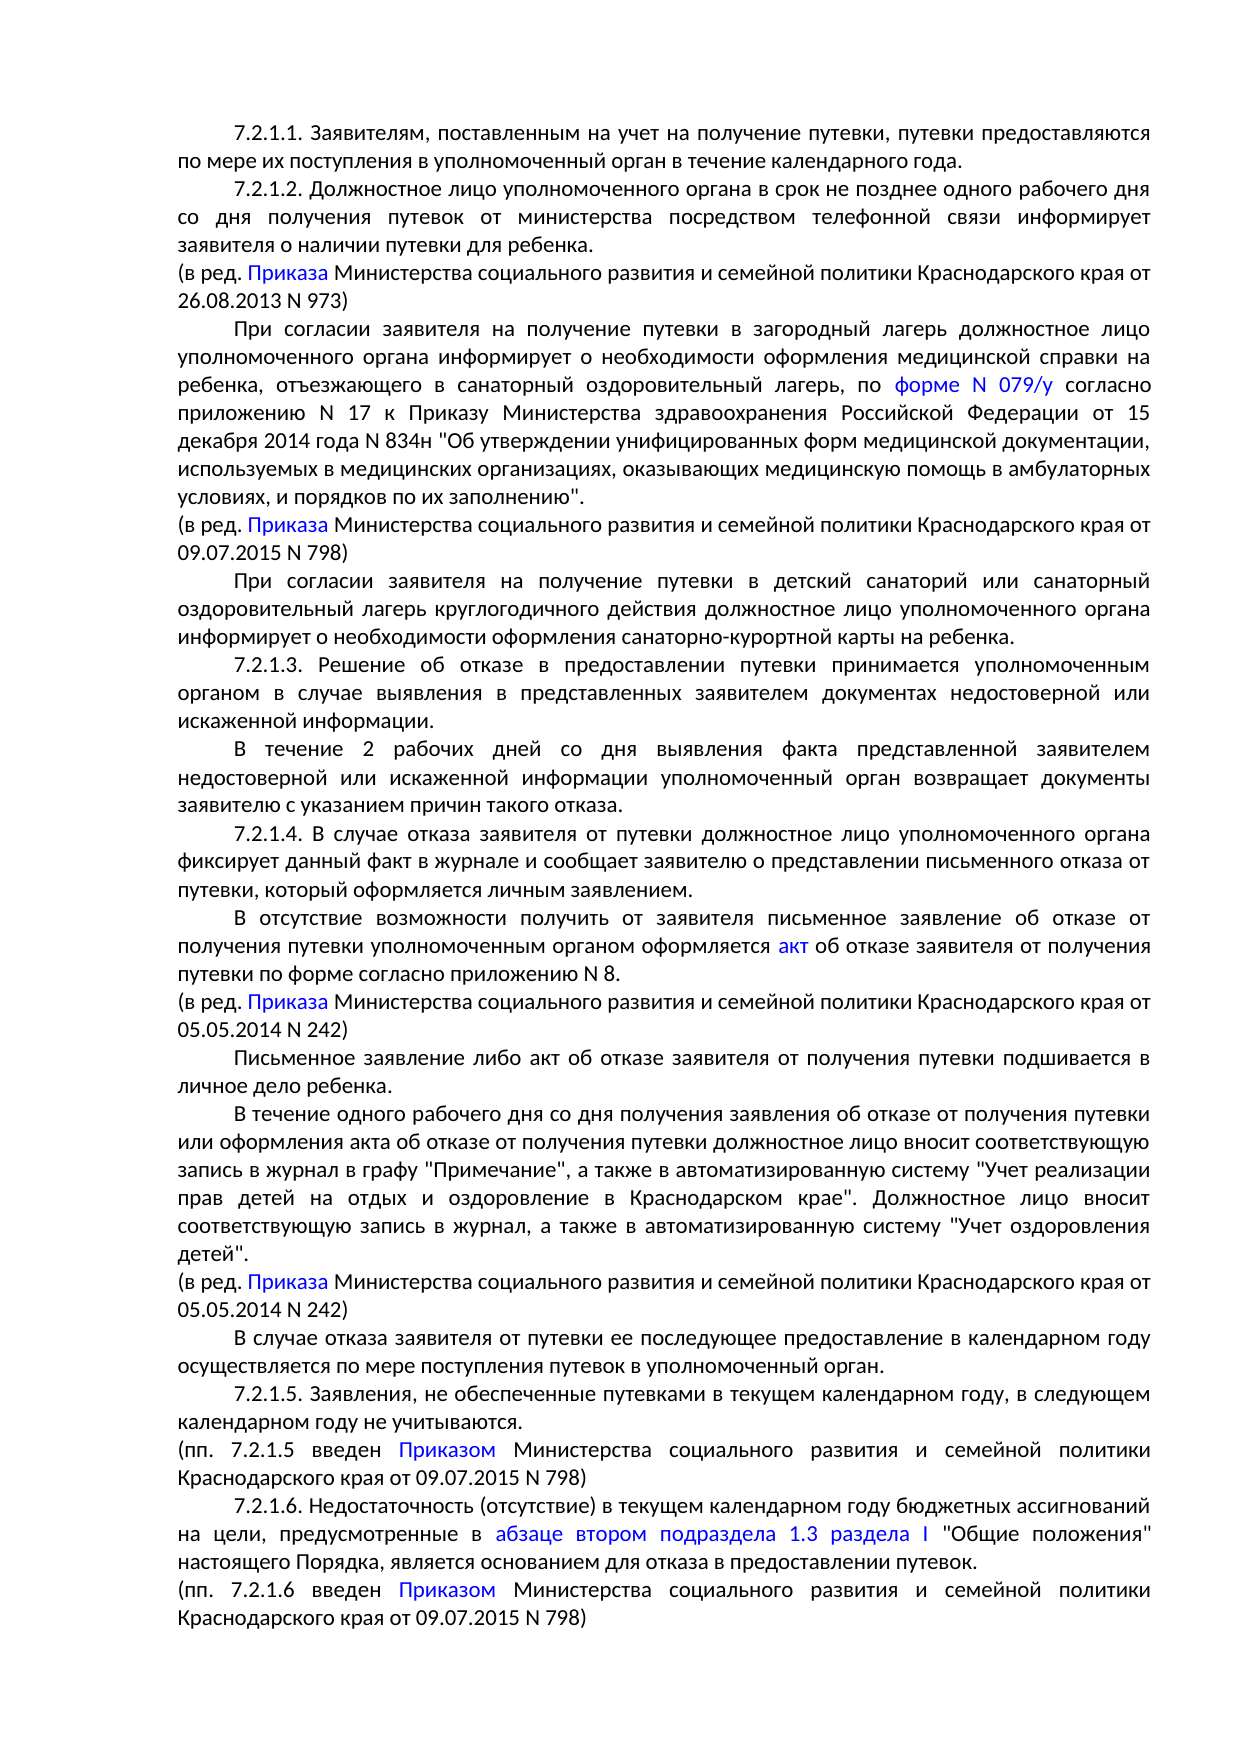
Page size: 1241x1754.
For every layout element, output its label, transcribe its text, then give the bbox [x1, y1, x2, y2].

text (пп. 7.2.1.5 введен Приказом Министерства социального развития и семейной политики Краснодарского края от 09.07.2015 N 798) [177, 1435, 1152, 1491]
text Письменное заявление либо акт об отказе заявителя от получения путевки подшивается в личное дело ребенка. [177, 1043, 1152, 1099]
text 7.2.1.1. Заявителям, поставленным на учет на получение путевки, путевки предоставляются по мере их поступления в уполномоченный орган в течение календарного года. [177, 118, 1152, 174]
text (в ред. Приказа Министерства социального развития и семейной политики Краснодарского края от 05.05.2014 N 242) [177, 1267, 1152, 1323]
text При согласии заявителя на получение путевки в детский санаторий или санаторный оздоровительный лагерь круглогодичного действия должностное лицо уполномоченного органа информирует о необходимости оформления санаторно-курортной карты на ребенка. [177, 566, 1152, 651]
text 7.2.1.6. Недостаточность (отсутствие) в текущем календарном году бюджетных ассигнований на цели, предусмотренные в абзаце втором подраздела 1.3 раздела I "Общие положения" настоящего Порядка, является основанием для отказа в предоставлении путевок. [177, 1491, 1152, 1575]
text (в ред. Приказа Министерства социального развития и семейной политики Краснодарского края от 05.05.2014 N 242) [177, 987, 1152, 1043]
text (в ред. Приказа Министерства социального развития и семейной политики Краснодарского края от 09.07.2015 N 798) [177, 510, 1152, 566]
text В течение одного рабочего дня со дня получения заявления об отказе от получения путевки или оформления акта об отказе от получения путевки должностное лицо вносит соответствующую запись в журнал в графу "Примечание", а также в автоматизированную систему "Учет реализации прав детей на отдых и оздоровление в Краснодарском крае". Должностное лицо вносит соответствующую запись в журнал, а также в автоматизированную систему "Учет оздоровления детей". [177, 1099, 1152, 1267]
text При согласии заявителя на получение путевки в загородный лагерь должностное лицо уполномоченного органа информирует о необходимости оформления медицинской справки на ребенка, отъезжающего в санаторный оздоровительный лагерь, по форме N 079/у согласно приложению N 17 к Приказу Министерства здравоохранения Российской Федерации от 15 декабря 2014 года N 834н "Об утверждении унифицированных форм медицинской документации, используемых в медицинских организациях, оказывающих медицинскую помощь в амбулаторных условиях, и порядков по их заполнению". [177, 314, 1152, 510]
text 7.2.1.2. Должностное лицо уполномоченного органа в срок не позднее одного рабочего дня со дня получения путевок от министерства посредством телефонной связи информирует заявителя о наличии путевки для ребенка. [177, 174, 1152, 258]
text 7.2.1.3. Решение об отказе в предоставлении путевки принимается уполномоченным органом в случае выявления в представленных заявителем документах недостоверной или искаженной информации. [177, 651, 1152, 734]
text В течение 2 рабочих дней со дня выявления факта представленной заявителем недостоверной или искаженной информации уполномоченный орган возвращает документы заявителю с указанием причин такого отказа. [177, 734, 1152, 819]
text (в ред. Приказа Министерства социального развития и семейной политики Краснодарского края от 26.08.2013 N 973) [177, 258, 1152, 314]
text 7.2.1.5. Заявления, не обеспеченные путевками в текущем календарном году, в следующем календарном году не учитываются. [177, 1379, 1152, 1435]
text В случае отказа заявителя от путевки ее последующее предоставление в календарном году осуществляется по мере поступления путевок в уполномоченный орган. [177, 1323, 1152, 1379]
text В отсутствие возможности получить от заявителя письменное заявление об отказе от получения путевки уполномоченным органом оформляется акт об отказе заявителя от получения путевки по форме согласно приложению N 8. [177, 903, 1152, 987]
text 7.2.1.4. В случае отказа заявителя от путевки должностное лицо уполномоченного органа фиксирует данный факт в журнале и сообщает заявителю о представлении письменного отказа от путевки, который оформляется личным заявлением. [177, 819, 1152, 903]
text (пп. 7.2.1.6 введен Приказом Министерства социального развития и семейной политики Краснодарского края от 09.07.2015 N 798) [177, 1575, 1152, 1631]
